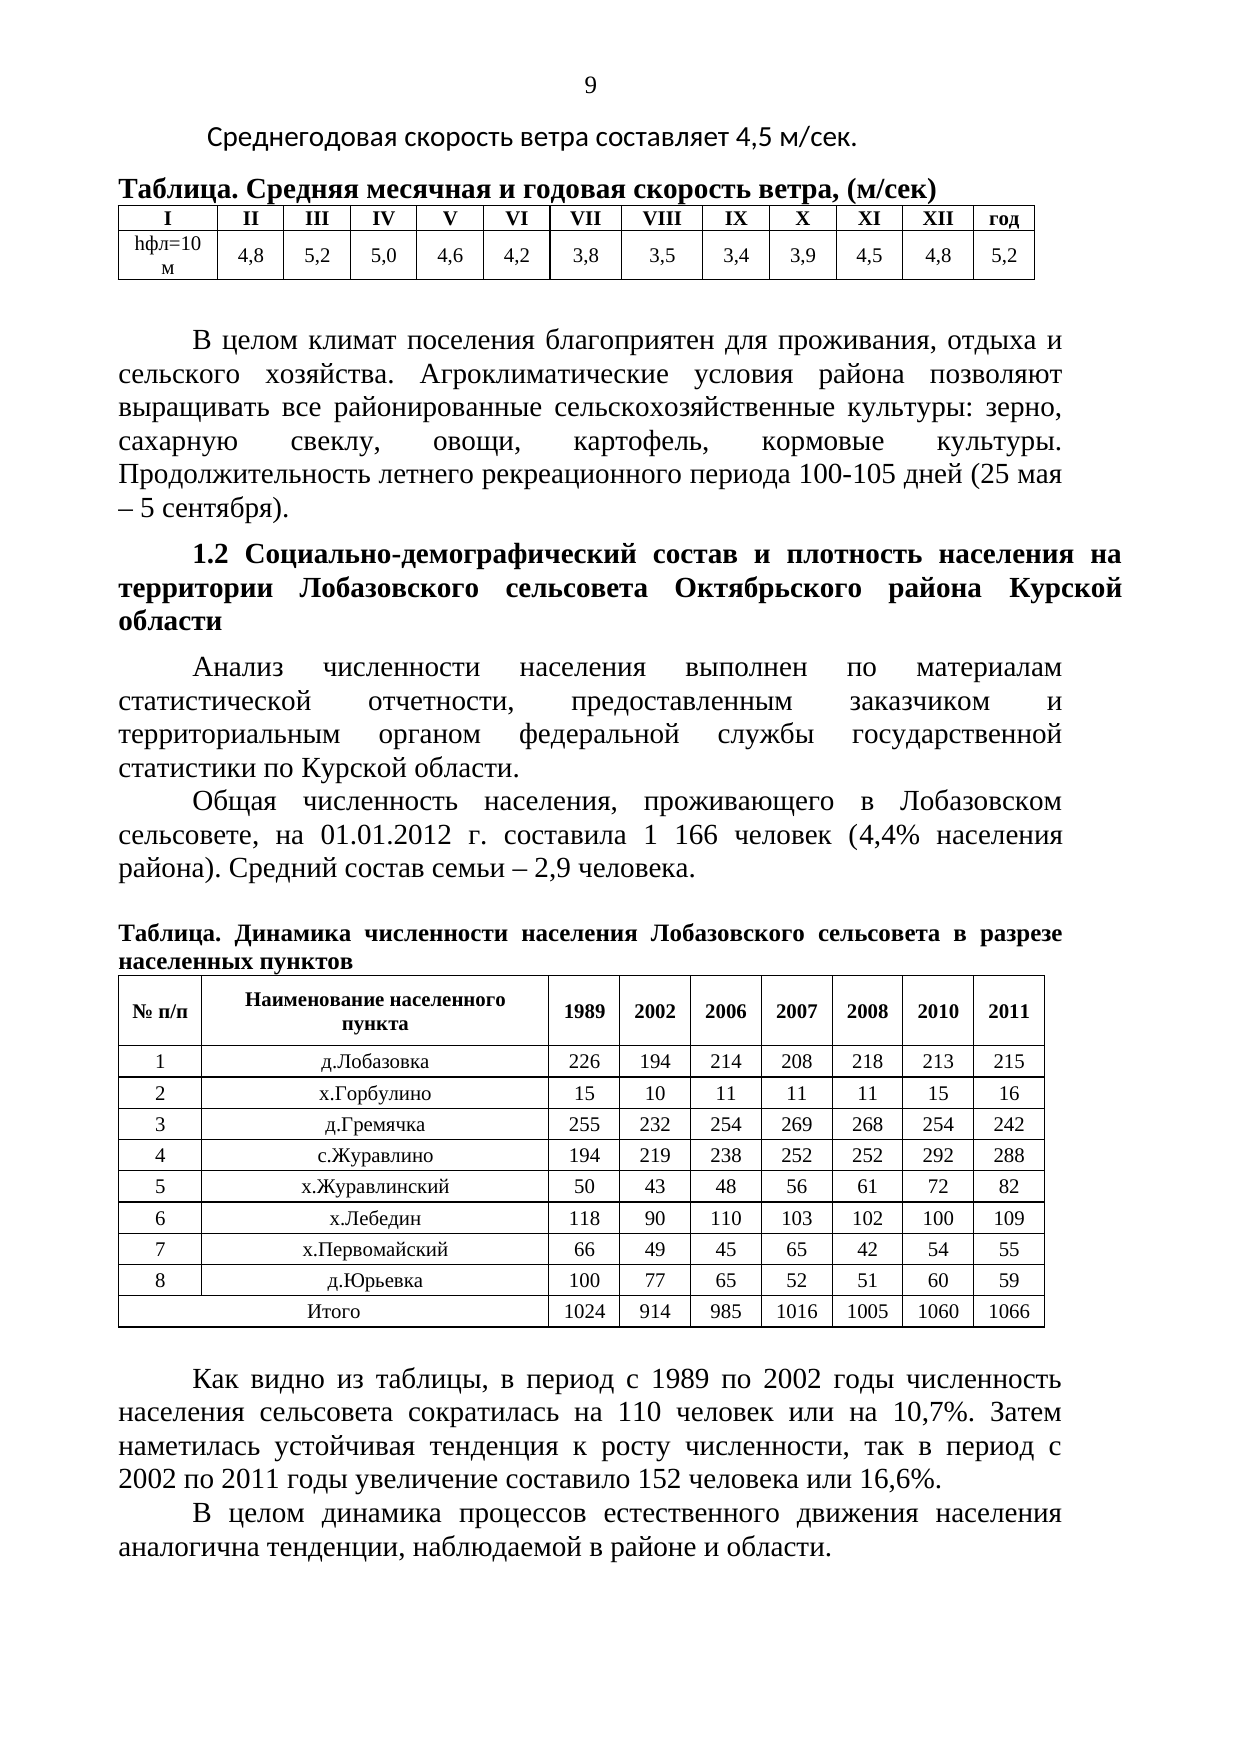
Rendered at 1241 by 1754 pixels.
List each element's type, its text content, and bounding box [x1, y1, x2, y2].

table_cell Итого [119, 1296, 548, 1326]
table_cell 3,5 [622, 231, 702, 279]
table_cell 232 [620, 1109, 690, 1139]
table_cell 4,8 [903, 231, 973, 279]
table_cell 77 [620, 1265, 690, 1295]
table_cell hфл=10м [119, 231, 217, 279]
table_cell х.Лебедин [202, 1203, 548, 1233]
table_cell 1 [119, 1046, 201, 1076]
table_cell 72 [903, 1171, 973, 1201]
table_cell 15 [903, 1078, 973, 1108]
table_cell 52 [762, 1265, 832, 1295]
table_cell 100 [903, 1203, 973, 1233]
table_cell х.Горбулино [202, 1078, 548, 1108]
table_header II [218, 206, 283, 230]
table_header 2011 [974, 976, 1044, 1045]
table_header № п/п [119, 976, 201, 1045]
table_cell 5,2 [284, 231, 350, 279]
table_header XII [903, 206, 973, 230]
text В целом динамика процессов естественного движения населения аналогична тенденции, наблюдаемой в районе и области. [118, 1495, 1063, 1562]
table_header VII [551, 206, 621, 230]
table_cell х.Журавлинский [202, 1171, 548, 1201]
table_cell 42 [833, 1234, 902, 1264]
table_cell 45 [691, 1234, 761, 1264]
table_cell 60 [903, 1265, 973, 1295]
table_cell 3,9 [770, 231, 836, 279]
table_header VI [484, 206, 549, 230]
text Таблица. Динамика численности населения Лобазовского сельсовета в разрезе населенных пунктов [118, 918, 1063, 975]
table_cell 1005 [833, 1296, 902, 1326]
table_cell 61 [833, 1171, 902, 1201]
table_cell с.Журавлино [202, 1140, 548, 1170]
text 1.2 Социально-демографический состав и плотность населения на территории Лобазовского сельсовета Октябрьского района Курской области [118, 536, 1122, 637]
table_cell 214 [691, 1046, 761, 1076]
table_cell 66 [549, 1234, 619, 1264]
table_cell 268 [833, 1109, 902, 1139]
text Как видно из таблицы, в период с 1989 по 2002 годы численность населения сельсовета сократилась на 110 человек или на 10,7%. Затем наметилась устойчивая тенденция к росту численности, так в период с 2002 по 2011 годы увеличение составило 152 человека или 16,6%. [118, 1361, 1063, 1495]
table_cell 1060 [903, 1296, 973, 1326]
table_header Наименование населенного пункта [202, 976, 548, 1045]
table_cell 11 [833, 1078, 902, 1108]
table_cell 56 [762, 1171, 832, 1201]
list В целом климат поселения благоприятен для проживания, отдыха и сельского хозяйства. Агроклиматические условия района позволяют выращивать все районированные сельскохозяйственные культуры: зерно, сахарную свеклу, овощи, картофель, кормовые культуры. Продолжительность летнего рекреационного периода 100-105 дней (25 мая – 5 сентября). [118, 322, 1063, 524]
table_cell 255 [549, 1109, 619, 1139]
table_cell 252 [762, 1140, 832, 1170]
table_cell 254 [903, 1109, 973, 1139]
table_cell 82 [974, 1171, 1044, 1201]
table_cell 3 [119, 1109, 201, 1139]
table_cell 103 [762, 1203, 832, 1233]
table_cell 292 [903, 1140, 973, 1170]
table_cell 218 [833, 1046, 902, 1076]
table_header 2008 [833, 976, 902, 1045]
table_cell 4 [119, 1140, 201, 1170]
table_cell х.Первомайский [202, 1234, 548, 1264]
table_cell 65 [762, 1234, 832, 1264]
table_cell 102 [833, 1203, 902, 1233]
table_cell 4,8 [218, 231, 283, 279]
table_header XI [837, 206, 902, 230]
table_cell 6 [119, 1203, 201, 1233]
text Общая численность населения, проживающего в Лобазовском сельсовете, на 01.01.2012 г. составила 1 166 человек (4,4% населения района). Средний состав семьи – 2,9 человека. [118, 783, 1063, 884]
table_cell 242 [974, 1109, 1044, 1139]
table_header 2010 [903, 976, 973, 1045]
table_cell 51 [833, 1265, 902, 1295]
table_cell 65 [691, 1265, 761, 1295]
text Анализ численности населения выполнен по материалам статистической отчетности, предоставленным заказчиком и территориальным органом федеральной службы государственной статистики по Курской области. [118, 649, 1063, 783]
table_cell 54 [903, 1234, 973, 1264]
table_header V [417, 206, 483, 230]
table_cell 5,2 [974, 231, 1034, 279]
table_header X [770, 206, 836, 230]
table_cell 194 [549, 1140, 619, 1170]
table_cell 2 [119, 1078, 201, 1108]
table_cell 1016 [762, 1296, 832, 1326]
table_cell 4,6 [417, 231, 483, 279]
table_cell 254 [691, 1109, 761, 1139]
table_cell 11 [762, 1078, 832, 1108]
table_header VIII [622, 206, 702, 230]
table_cell 10 [620, 1078, 690, 1108]
table_cell 49 [620, 1234, 690, 1264]
table_cell 219 [620, 1140, 690, 1170]
table_cell 208 [762, 1046, 832, 1076]
table_cell 7 [119, 1234, 201, 1264]
table_cell 252 [833, 1140, 902, 1170]
table_header год [974, 206, 1034, 230]
table_cell 90 [620, 1203, 690, 1233]
table_header IV [351, 206, 416, 230]
table_header 2007 [762, 976, 832, 1045]
table_cell 3,8 [551, 231, 621, 279]
table_cell 55 [974, 1234, 1044, 1264]
table_cell 5,0 [351, 231, 416, 279]
table_cell 1066 [974, 1296, 1044, 1326]
table_header IX [703, 206, 769, 230]
table_cell 215 [974, 1046, 1044, 1076]
table_cell 16 [974, 1078, 1044, 1108]
table_cell д.Лобазовка [202, 1046, 548, 1076]
table_cell 100 [549, 1265, 619, 1295]
table_cell 59 [974, 1265, 1044, 1295]
table_header I [119, 206, 217, 230]
list Среднегодовая скорость ветра составляет 4,5 м/сек. [118, 118, 1063, 154]
table_cell 11 [691, 1078, 761, 1108]
table_cell 4,2 [484, 231, 549, 279]
table_cell 194 [620, 1046, 690, 1076]
table_header III [284, 206, 350, 230]
table_cell 4,5 [837, 231, 902, 279]
table_cell 914 [620, 1296, 690, 1326]
table_cell 5 [119, 1171, 201, 1201]
table_header 2006 [691, 976, 761, 1045]
table_cell 50 [549, 1171, 619, 1201]
table_cell 238 [691, 1140, 761, 1170]
table_cell 48 [691, 1171, 761, 1201]
table_cell 43 [620, 1171, 690, 1201]
table_cell д.Юрьевка [202, 1265, 548, 1295]
table_cell 213 [903, 1046, 973, 1076]
table_cell 985 [691, 1296, 761, 1326]
table_cell 109 [974, 1203, 1044, 1233]
text Таблица. Средняя месячная и годовая скорость ветра, (м/сек) [118, 172, 1063, 205]
table_cell 269 [762, 1109, 832, 1139]
table_cell 15 [549, 1078, 619, 1108]
table_cell 110 [691, 1203, 761, 1233]
table_cell 288 [974, 1140, 1044, 1170]
table_cell д.Гремячка [202, 1109, 548, 1139]
table_cell 1024 [549, 1296, 619, 1326]
table_cell 8 [119, 1265, 201, 1295]
table_cell 3,4 [703, 231, 769, 279]
table_header 1989 [549, 976, 619, 1045]
table_cell 226 [549, 1046, 619, 1076]
table_cell 118 [549, 1203, 619, 1233]
table_header 2002 [620, 976, 690, 1045]
